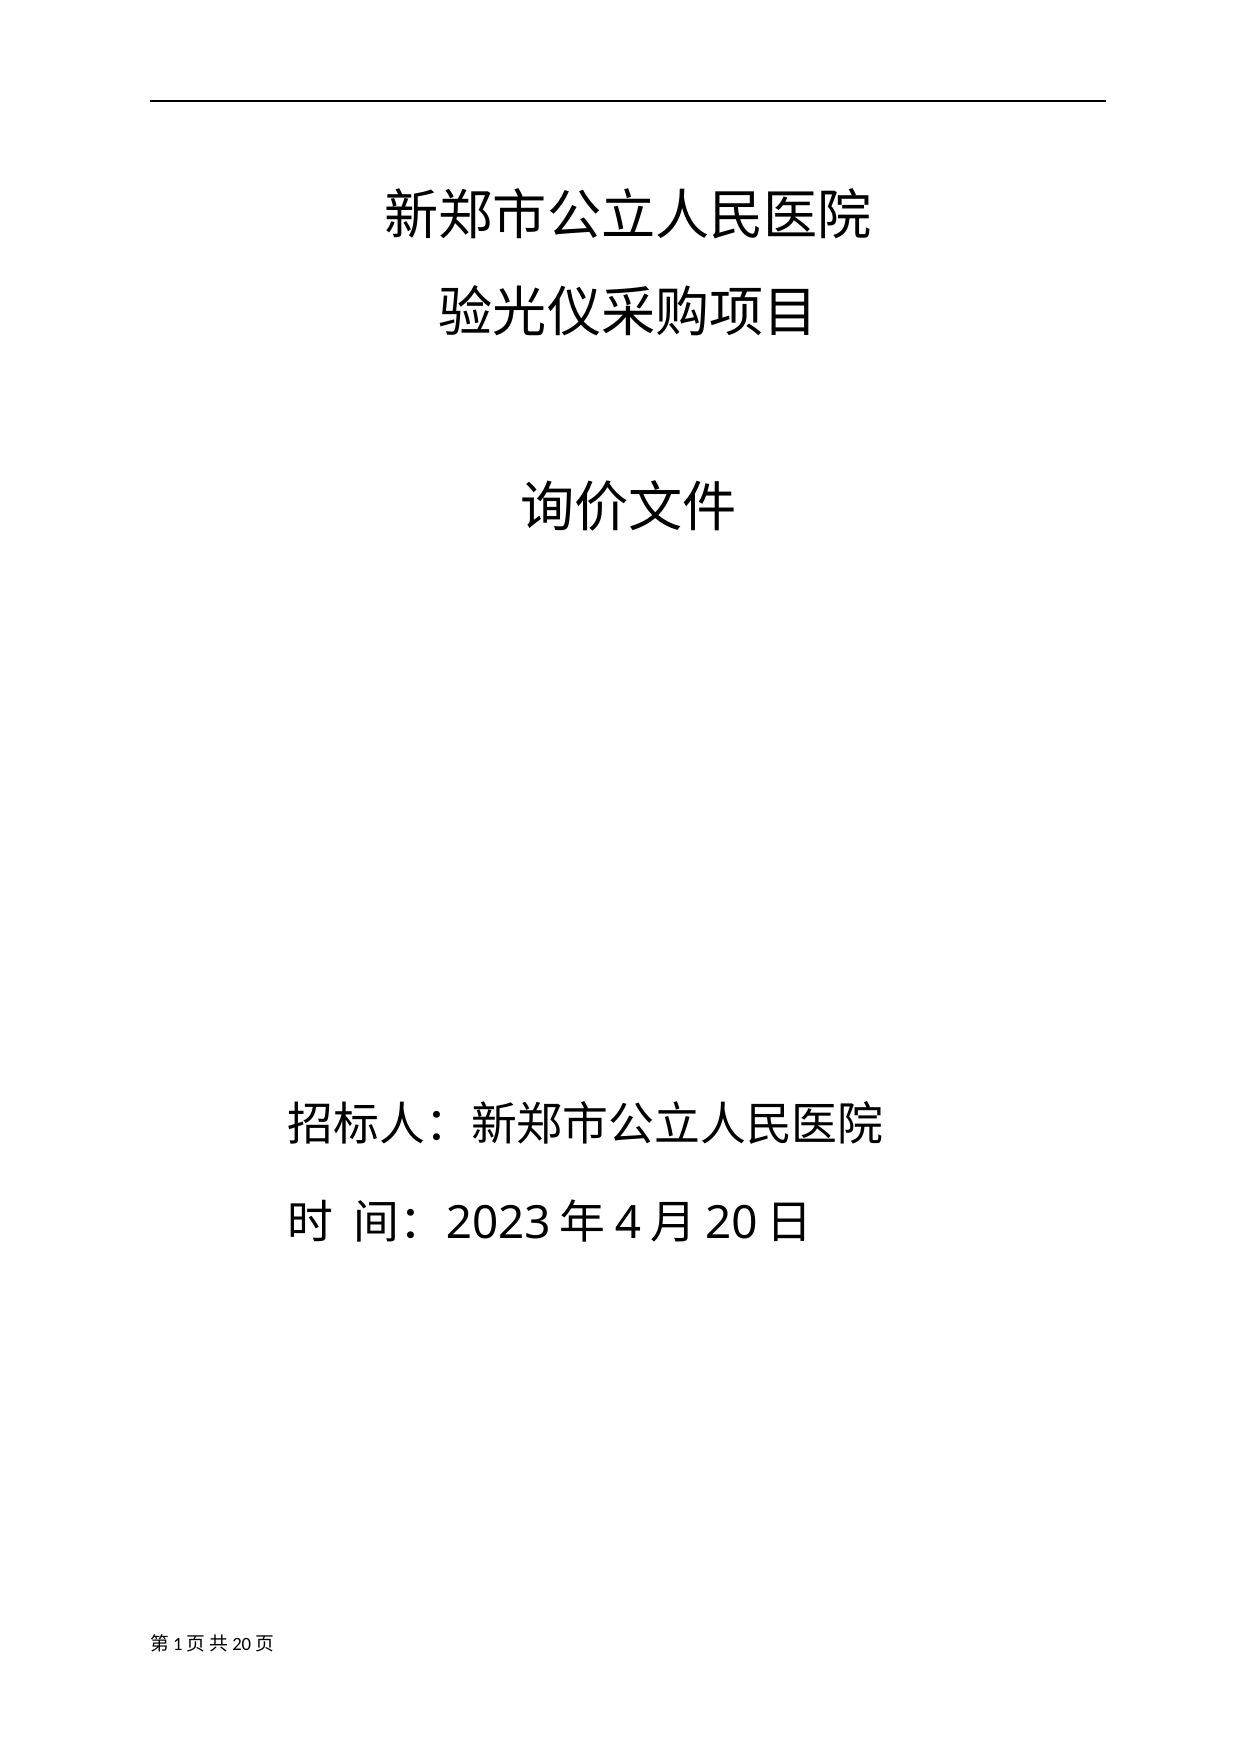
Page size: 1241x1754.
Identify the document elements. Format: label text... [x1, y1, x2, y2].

text 时 间：2023年4月20日 [150, 1169, 1106, 1267]
text 新郑市公立人民医院 [150, 162, 1106, 259]
text 招标人：新郑市公立人民医院 [150, 1072, 1106, 1169]
text 询价文件 [150, 454, 1106, 552]
text 验光仪采购项目 [150, 259, 1106, 357]
